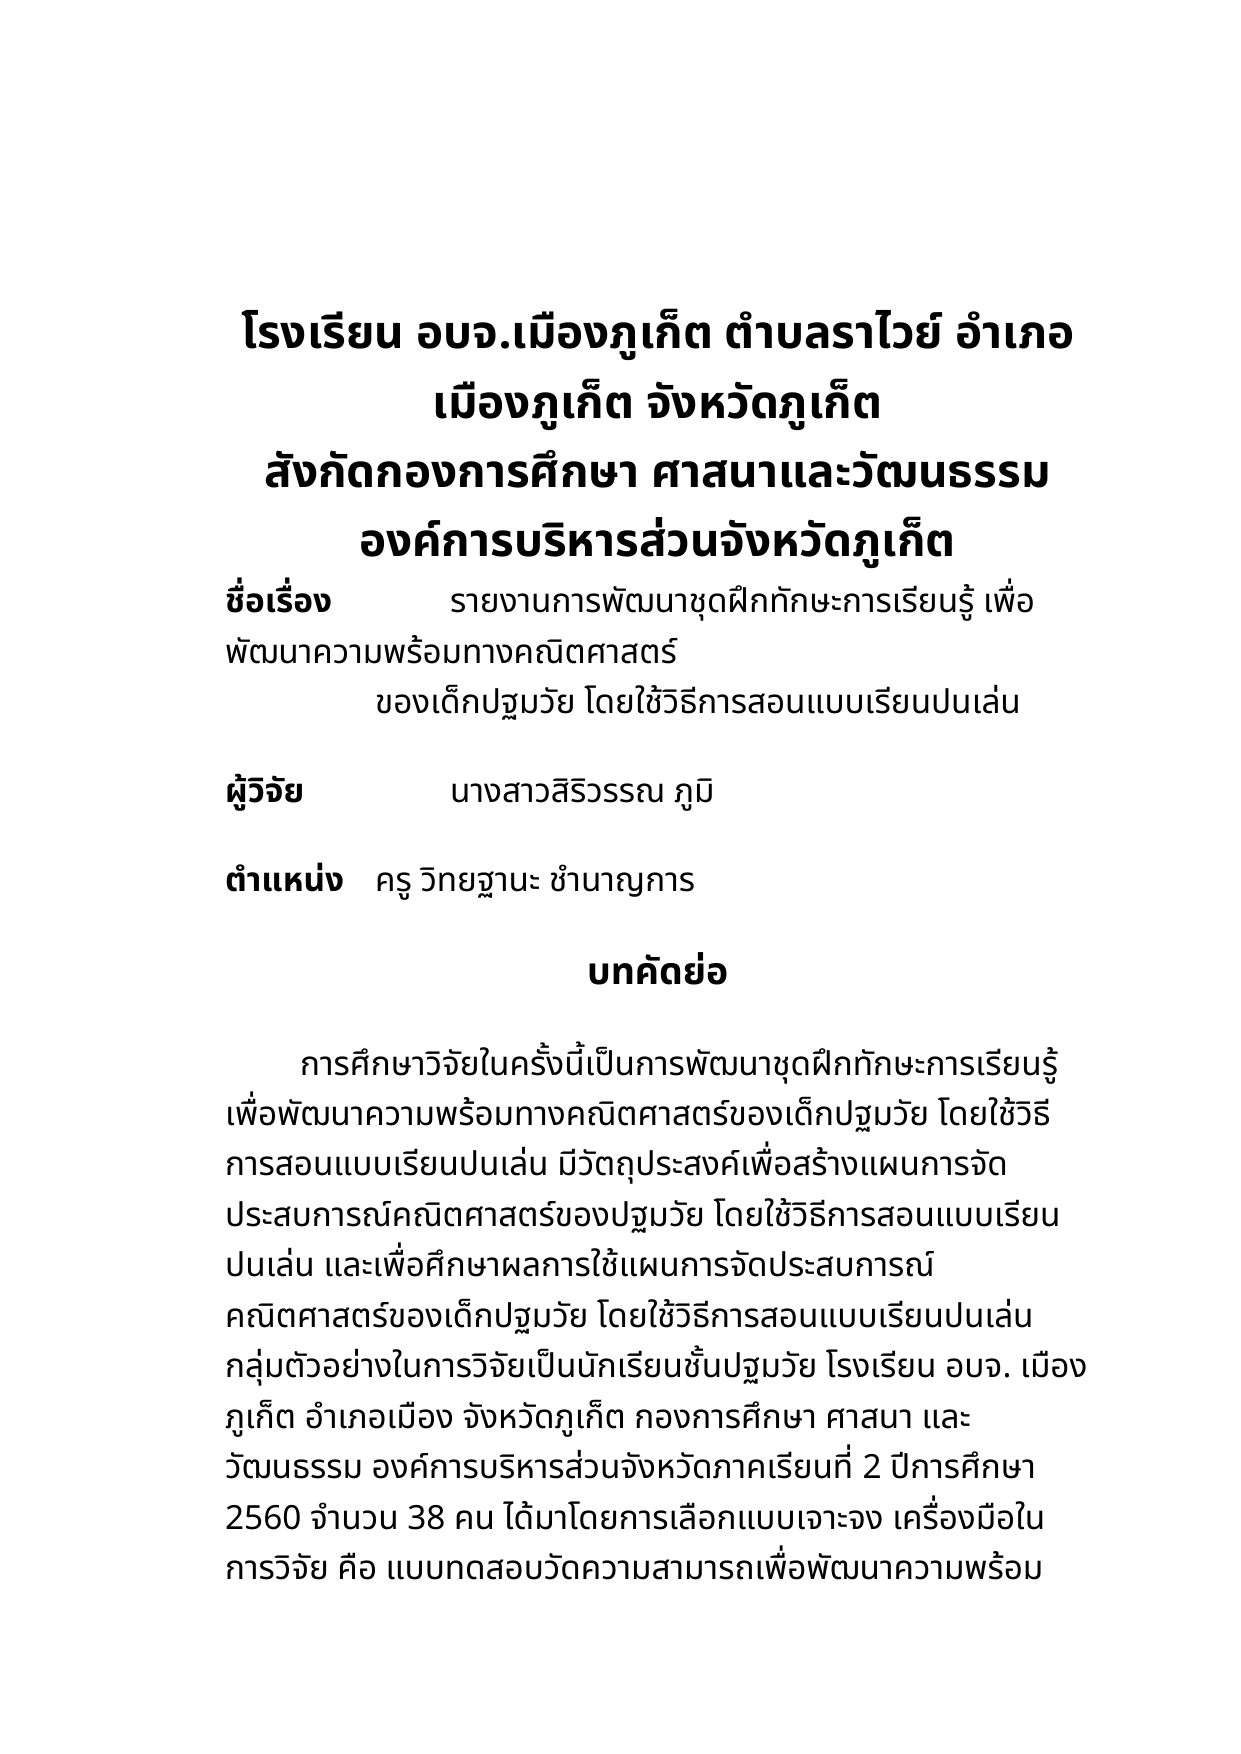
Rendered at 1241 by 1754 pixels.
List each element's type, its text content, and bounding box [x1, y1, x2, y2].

text องค์การบริหารส่วนจังหวัดภูเก็ต [225, 508, 1090, 577]
text ชื่อเรื่อง รายงานการพัฒนาชุดฝึกทักษะการเรียนรู้ เพื่อพัฒนาความพร้อมทางคณิตศาสตร์ [225, 577, 1090, 678]
text ตำแหน่ง ครู วิทยฐานะ ชำนาญการ [225, 856, 1090, 906]
text บทคัดย่อ [225, 944, 1090, 1001]
text สังกัดกองการศึกษา ศาสนาและวัฒนธรรม [225, 439, 1090, 508]
text ของเด็กปฐมวัย โดยใช้วิธีการสอนแบบเรียนปนเล่น [300, 678, 1090, 729]
text โรงเรียน อบจ.เมืองภูเก็ต ตำบลราไวย์ อำเภอเมืองภูเก็ต จังหวัดภูเก็ต [225, 300, 1090, 439]
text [225, 1039, 1090, 1595]
text ผู้วิจัย นางสาวสิริวรรณ ภูมิ [225, 767, 1090, 817]
